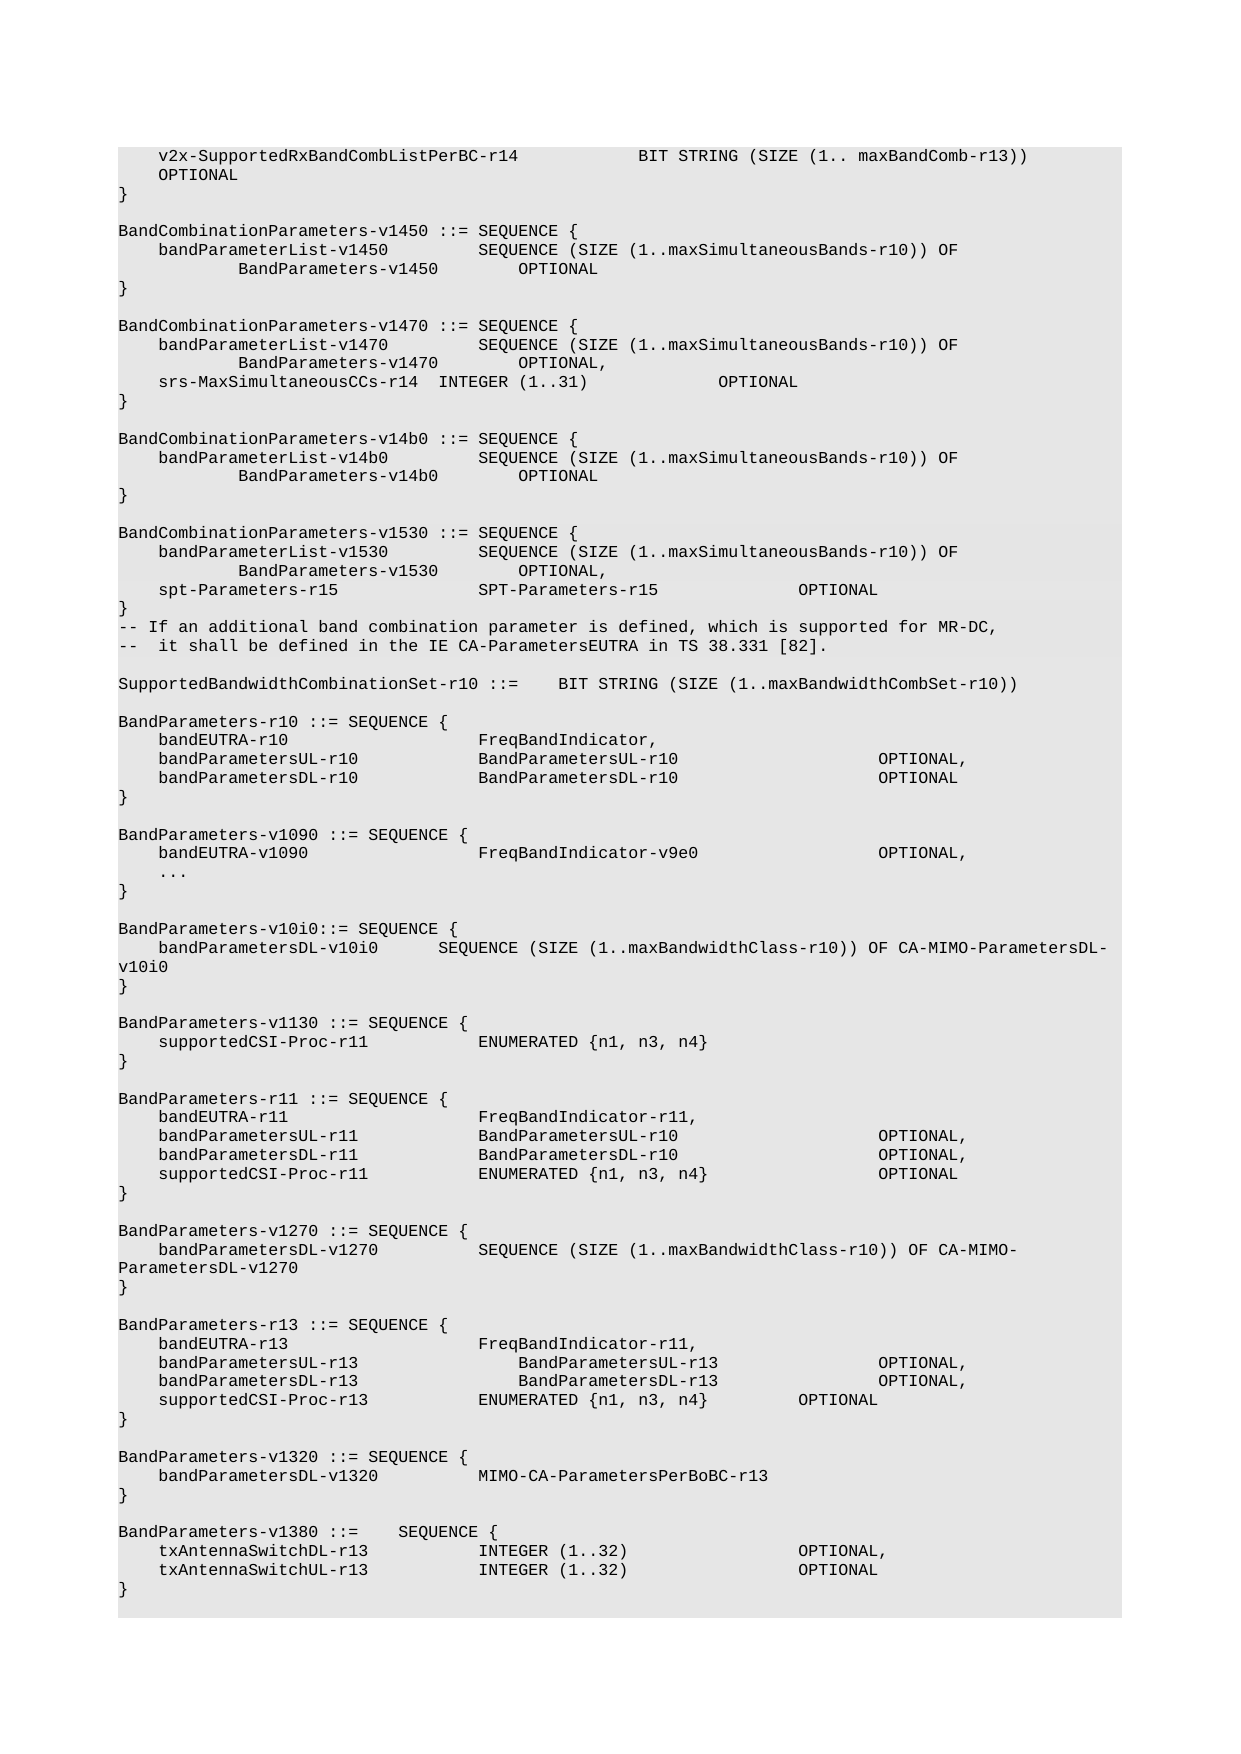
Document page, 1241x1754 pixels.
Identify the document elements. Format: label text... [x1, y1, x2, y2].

text BandParameters-v10i0::= SEQUENCE { [118, 921, 1122, 939]
text } [118, 883, 1122, 902]
text supportedCSI-Proc-r13 ENUMERATED {n1, n3, n4} OPTIONAL [118, 1392, 1122, 1411]
text BandParameters-v1470 OPTIONAL, [118, 355, 1122, 374]
text } [118, 1279, 1122, 1298]
text SupportedBandwidthCombinationSet-r10 ::= BIT STRING (SIZE (1..maxBandwidthCombSet-r10)) [118, 675, 1122, 694]
text BandCombinationParameters-v1450 ::= SEQUENCE { [118, 223, 1122, 242]
text BandParameters-v1450 OPTIONAL [118, 261, 1122, 279]
text } [118, 600, 1122, 619]
text BandCombinationParameters-v1530 ::= SEQUENCE { [118, 524, 1122, 543]
text BandCombinationParameters-v14b0 ::= SEQUENCE { [118, 430, 1122, 449]
text v2x-SupportedRxBandCombListPerBC-r14 BIT STRING (SIZE (1.. maxBandComb-r13)) OPTIONAL [118, 147, 1122, 185]
text bandEUTRA-v1090 FreqBandIndicator-v9e0 OPTIONAL, [118, 845, 1122, 864]
text bandParametersDL-r10 BandParametersDL-r10 OPTIONAL [118, 770, 1122, 788]
text bandEUTRA-r10 FreqBandIndicator, [118, 732, 1122, 751]
text } [118, 393, 1122, 411]
text supportedCSI-Proc-r11 ENUMERATED {n1, n3, n4} [118, 1034, 1122, 1052]
text bandParametersDL-v1320 MIMO-CA-ParametersPerBoBC-r13 [118, 1467, 1122, 1486]
text } [118, 487, 1122, 506]
text } [118, 1580, 1122, 1599]
text } [118, 185, 1122, 204]
text BandParameters-r11 ::= SEQUENCE { [118, 1090, 1122, 1109]
text bandParameterList-v1450 SEQUENCE (SIZE (1..maxSimultaneousBands-r10)) OF [118, 242, 1122, 261]
text bandParametersDL-r13 BandParametersDL-r13 OPTIONAL, [118, 1373, 1122, 1392]
text BandParameters-v14b0 OPTIONAL [118, 468, 1122, 487]
text BandParameters-r13 ::= SEQUENCE { [118, 1316, 1122, 1335]
text bandParameterList-v1470 SEQUENCE (SIZE (1..maxSimultaneousBands-r10)) OF [118, 336, 1122, 355]
text txAntennaSwitchDL-r13 INTEGER (1..32) OPTIONAL, [118, 1543, 1122, 1562]
text BandParameters-v1270 ::= SEQUENCE { [118, 1222, 1122, 1241]
text bandParametersUL-r10 BandParametersUL-r10 OPTIONAL, [118, 751, 1122, 770]
text supportedCSI-Proc-r11 ENUMERATED {n1, n3, n4} OPTIONAL [118, 1166, 1122, 1184]
text -- it shall be defined in the IE CA-ParametersEUTRA in TS 38.331 [82]. [118, 638, 1122, 657]
text bandParametersDL-v1270 SEQUENCE (SIZE (1..maxBandwidthClass-r10)) OF CA-MIMO-ParametersDL-v1270 [118, 1241, 1122, 1279]
text bandParametersUL-r11 BandParametersUL-r10 OPTIONAL, [118, 1128, 1122, 1147]
text BandParameters-r10 ::= SEQUENCE { [118, 713, 1122, 732]
text } [118, 977, 1122, 996]
text } [118, 1184, 1122, 1203]
text BandParameters-v1320 ::= SEQUENCE { [118, 1448, 1122, 1467]
text } [118, 1052, 1122, 1071]
text } [118, 279, 1122, 298]
text } [118, 1486, 1122, 1505]
text bandEUTRA-r11 FreqBandIndicator-r11, [118, 1109, 1122, 1128]
text -- If an additional band combination parameter is defined, which is supported for MR-DC, [118, 619, 1122, 638]
text BandParameters-v1130 ::= SEQUENCE { [118, 1015, 1122, 1034]
text bandParameterList-v1530 SEQUENCE (SIZE (1..maxSimultaneousBands-r10)) OF BandParameters-v1530 OPTIONAL, [118, 543, 1122, 581]
text bandParametersDL-v10i0 SEQUENCE (SIZE (1..maxBandwidthClass-r10)) OF CA-MIMO-ParametersDL-v10i0 [118, 939, 1122, 977]
text BandCombinationParameters-v1470 ::= SEQUENCE { [118, 317, 1122, 336]
text bandEUTRA-r13 FreqBandIndicator-r11, [118, 1335, 1122, 1354]
text ... [118, 864, 1122, 883]
text bandParametersUL-r13 BandParametersUL-r13 OPTIONAL, [118, 1354, 1122, 1373]
text srs-MaxSimultaneousCCs-r14 INTEGER (1..31) OPTIONAL [118, 374, 1122, 393]
text } [118, 1411, 1122, 1429]
text } [118, 788, 1122, 807]
text txAntennaSwitchUL-r13 INTEGER (1..32) OPTIONAL [118, 1562, 1122, 1580]
text bandParametersDL-r11 BandParametersDL-r10 OPTIONAL, [118, 1147, 1122, 1166]
text bandParameterList-v14b0 SEQUENCE (SIZE (1..maxSimultaneousBands-r10)) OF [118, 449, 1122, 468]
text spt-Parameters-r15 SPT-Parameters-r15 OPTIONAL [118, 581, 1122, 600]
text BandParameters-v1380 ::= SEQUENCE { [118, 1524, 1122, 1543]
text BandParameters-v1090 ::= SEQUENCE { [118, 826, 1122, 845]
